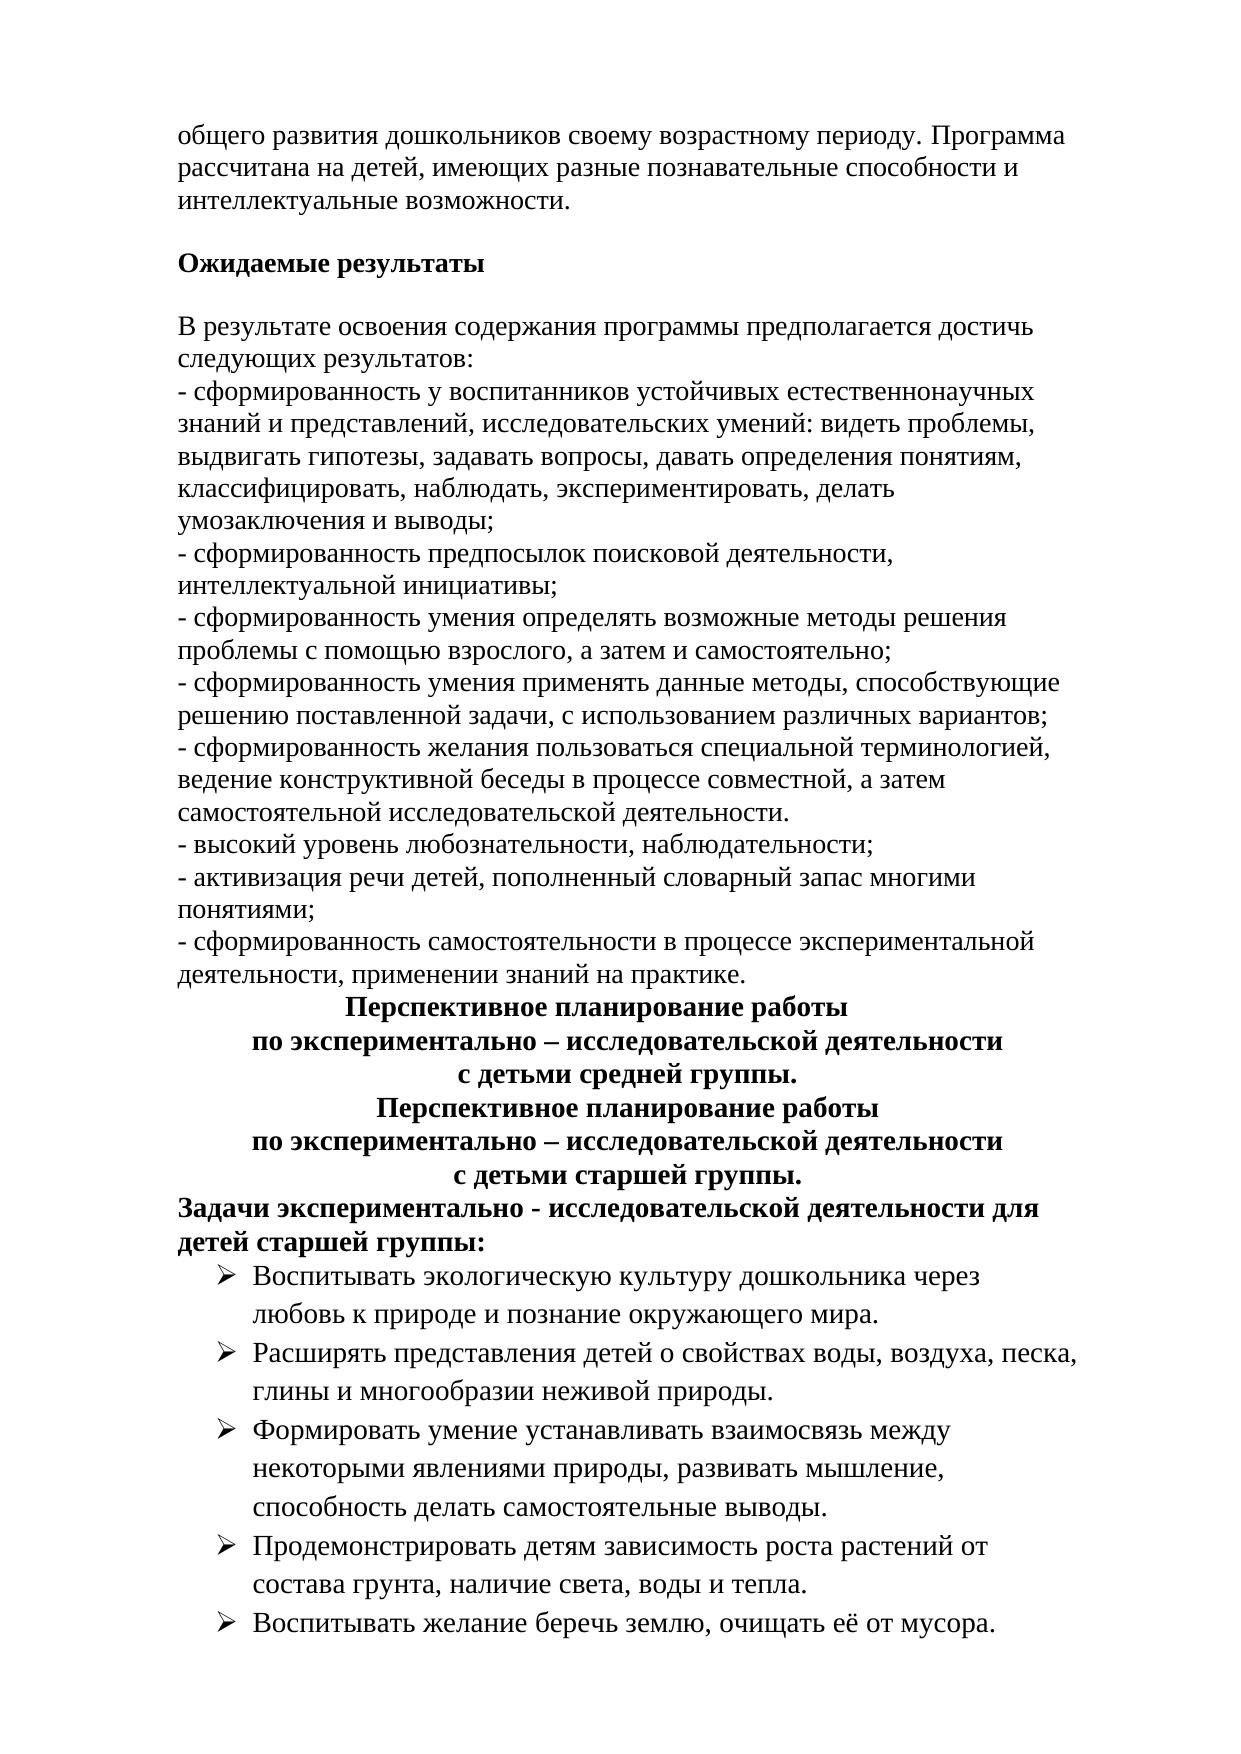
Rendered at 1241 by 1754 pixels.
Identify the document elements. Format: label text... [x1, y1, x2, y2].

text - сформированность у воспитанников устойчивых естественнонаучных знаний и представлений, исследовательских умений: видеть проблемы, выдвигать гипотезы, задавать вопросы, давать определения понятиям, классифицировать, наблюдать, экспериментировать, делать умозаключения и выводы; [177, 374, 1078, 536]
text - высокий уровень любознательности, наблюдательности; [177, 827, 1078, 860]
text - сформированность самостоятельности в процессе экспериментальной деятельности, применении знаний на практике. [177, 924, 1078, 989]
text с детьми старшей группы. [177, 1157, 1078, 1191]
list Формировать умение устанавливать взаимосвязь между некоторыми явлениями природы, развивать мышление, способность делать самостоятельные выводы. [215, 1412, 1078, 1523]
text - сформированность умения определять возможные методы решения проблемы с помощью взрослого, а затем и самостоятельно; [177, 601, 1078, 665]
text Перспективное планирование работы [177, 1090, 1078, 1123]
text В результате освоения содержания программы предполагается достичь следующих результатов: [177, 309, 1078, 374]
text по экспериментально – исследовательской деятельности [177, 1023, 1078, 1056]
text - сформированность желания пользоваться специальной терминологией, ведение конструктивной беседы в процессе совместной, а затем самостоятельной исследовательской деятельности. [177, 730, 1078, 827]
text - активизация речи детей, пополненный словарный запас многими понятиями; [177, 860, 1078, 924]
text с детьми средней группы. [177, 1056, 1078, 1090]
text Перспективное планирование работы [177, 989, 1078, 1023]
list Воспитывать желание беречь землю, очищать её от мусора. [215, 1605, 1078, 1638]
text Ожидаемые результаты [177, 246, 1078, 278]
list Расширять представления детей о свойствах воды, воздуха, песка, глины и многообразии неживой природы. [215, 1335, 1078, 1407]
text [177, 118, 1078, 215]
text - сформированность предпосылок поисковой деятельности, интеллектуальной инициативы; [177, 536, 1078, 601]
list Продемонстрировать детям зависимость роста растений от состава грунта, наличие света, воды и тепла. [215, 1528, 1078, 1600]
text Задачи экспериментально - исследовательской деятельности для детей старшей группы: [177, 1191, 1078, 1258]
list Воспитывать экологическую культуру дошкольника через любовь к природе и познание окружающего мира. [215, 1258, 1078, 1330]
text - сформированность умения применять данные методы, способствующие решению поставленной задачи, с использованием различных вариантов; [177, 665, 1078, 730]
text по экспериментально – исследовательской деятельности [177, 1123, 1078, 1157]
